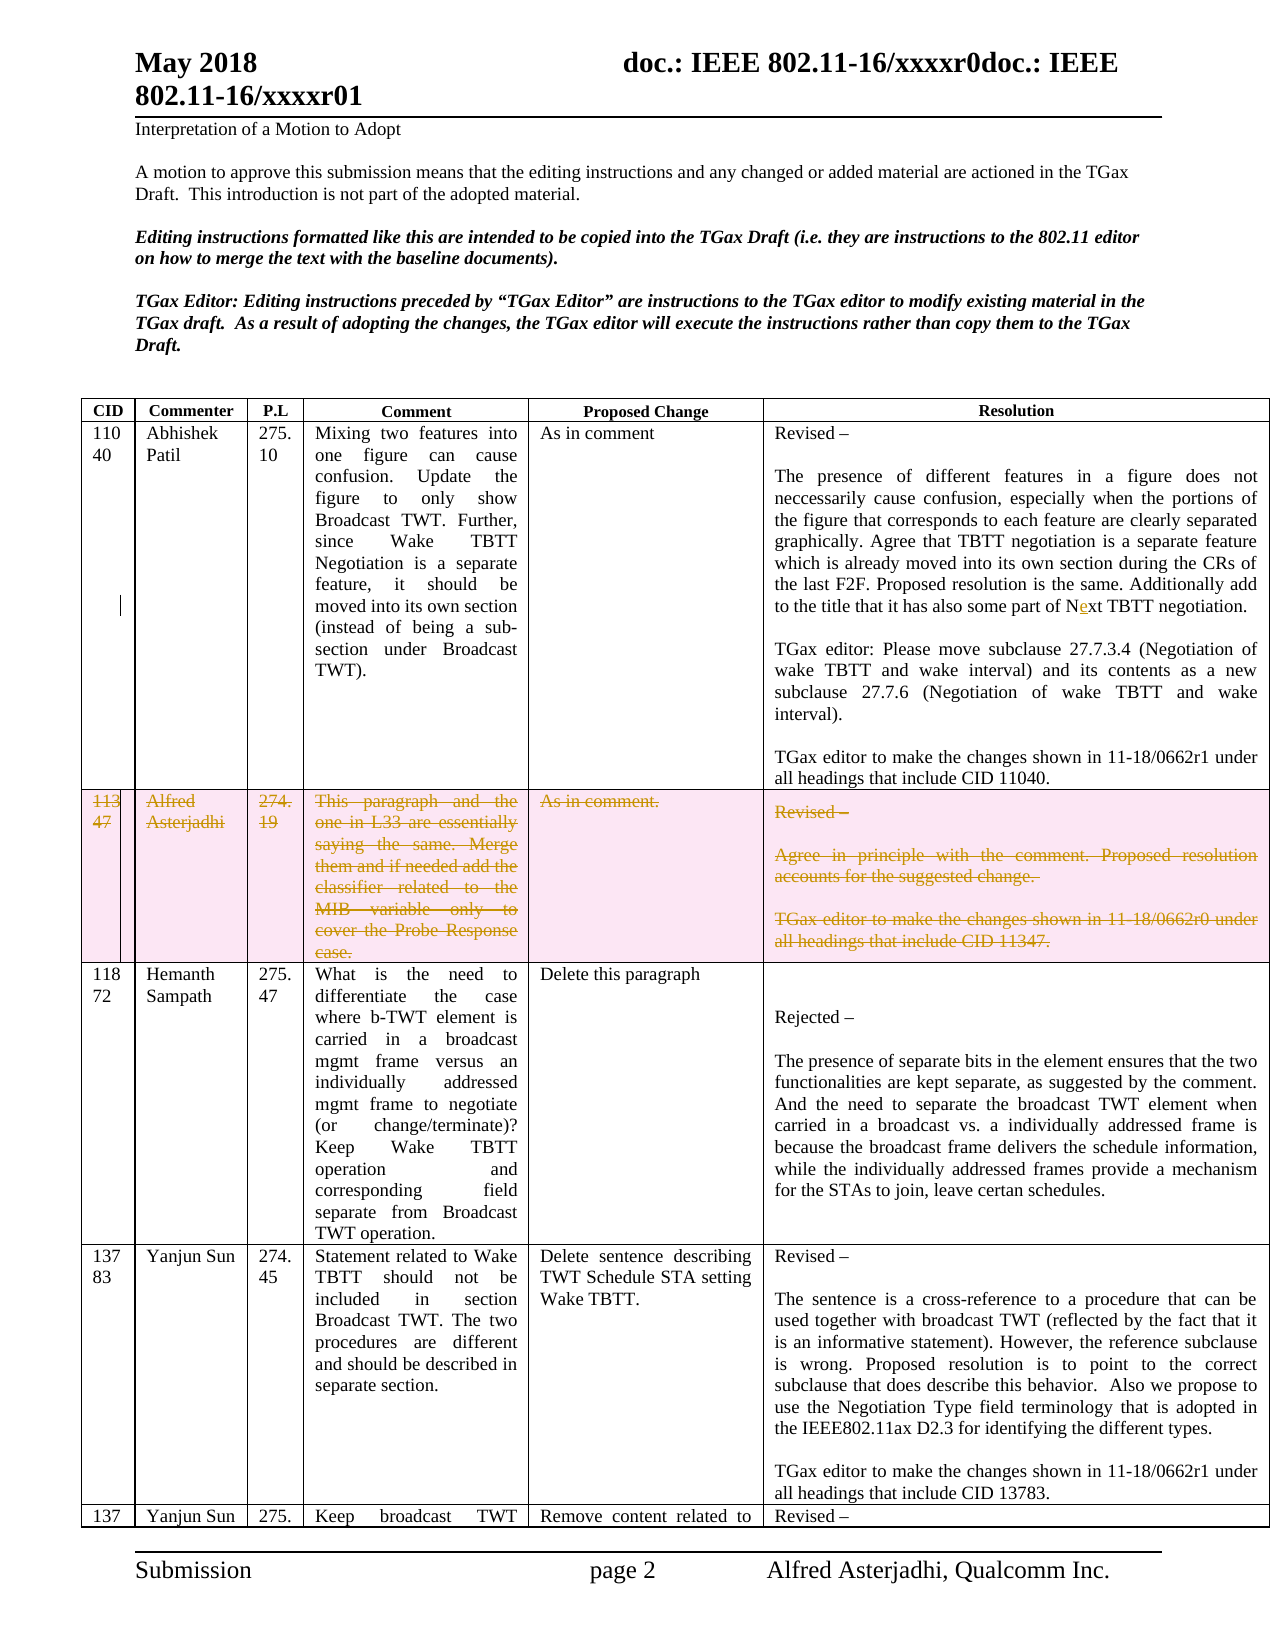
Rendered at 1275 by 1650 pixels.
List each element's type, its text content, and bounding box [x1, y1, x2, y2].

table_cell 13783 [82, 1245, 134, 1503]
table_header P.L [248, 399, 303, 421]
table_cell 275.07 [248, 1505, 303, 1526]
table_cell As in comment [529, 422, 763, 789]
table_cell Delete sentence describing TWT Schedule STA setting Wake TBTT. [529, 1245, 763, 1503]
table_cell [304, 1505, 528, 1526]
table_cell Hemanth Sampath [136, 963, 247, 1244]
table_cell Statement related to Wake TBTT should not be included in section Broadcast TWT. The two procedures are different and should be described in separate section. [304, 1245, 528, 1503]
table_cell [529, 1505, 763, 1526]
table_cell 11872 [82, 963, 134, 1244]
text Editing instructions formatted like this are intended to be copied into the TGax Draft (i.e. they are instructions to the 802.11 editor on how to merge the text with the baseline documents). [135, 226, 1162, 269]
table_cell 13784 [82, 1505, 134, 1526]
table_cell Yanjun Sun [136, 1245, 247, 1503]
table_header Comment [304, 399, 528, 421]
text A motion to approve this submission means that the editing instructions and any changed or added material are actioned in the TGax Draft. This introduction is not part of the adopted material. [135, 161, 1162, 204]
table_cell 275.10 [248, 422, 303, 789]
table_cell Abhishek Patil [136, 422, 247, 789]
table_cell Rejected – The presence of separate bits in the element ensures that the two functionalities are kept separate, as suggested by the comment. And the need to separate the broadcast TWT element when carried in a broadcast vs. a individually addressed frame is because the broadcast frame delivers the schedule information, while the individually addressed frames provide a mechanism for the STAs to join, leave certan schedules. [764, 963, 1269, 1244]
table_cell What is the need to differentiate the case where b-TWT element is carried in a broadcast mgmt frame versus an individually addressed mgmt frame to negotiate (or change/terminate)? Keep Wake TBTT operation and corresponding field separate from Broadcast TWT operation. [304, 963, 528, 1244]
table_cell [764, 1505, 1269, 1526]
table_header CID [82, 399, 134, 421]
table_header Commenter [136, 399, 247, 421]
table_header Resolution [764, 399, 1269, 421]
table_cell Revised – The presence of different features in a figure does not neccessarily cause confusion, especially when the portions of the figure that corresponds to each feature are clearly separated graphically. Agree that TBTT negotiation is a separate feature which is already moved into its own section during the CRs of the last F2F. Proposed resolution is the same. Additionally add to the title that it has also some part of Nxt TBTT negotiation. TGax editor: Please move subclause 27.7.3.4 (Negotiation of wake TBTT and wake interval) and its contents as a new subclause 27.7.6 (Negotiation of wake TBTT and wake interval). TGax editor to make the changes shown in 11-18/0662r1 under all headings that include CID 11040. [764, 422, 1269, 789]
table_cell Delete this paragraph [529, 963, 763, 1244]
table_cell 11040 [82, 422, 134, 789]
table_cell Mixing two features into one figure can cause confusion. Update the figure to only show Broadcast TWT. Further, since Wake TBTT Negotiation is a separate feature, it should be moved into its own section (instead of being a sub-section under Broadcast TWT). [304, 422, 528, 789]
text Interpretation of a Motion to Adopt [135, 118, 1162, 139]
table_cell Yanjun Sun [136, 1505, 247, 1526]
table_cell 275.47 [248, 963, 303, 1244]
table_header Proposed Change [529, 399, 763, 421]
table_cell 274.45 [248, 1245, 303, 1503]
text TGax Editor: Editing instructions preceded by “TGax Editor” are instructions to the TGax editor to modify existing material in the TGax draft. As a result of adopting the changes, the TGax editor will execute the instructions rather than copy them to the TGax Draft. [135, 290, 1162, 355]
table_cell Revised – The sentence is a cross-reference to a procedure that can be used together with broadcast TWT (reflected by the fact that it is an informative statement). However, the reference subclause is wrong. Proposed resolution is to point to the correct subclause that does describe this behavior. Also we propose to use the Negotiation Type field terminology that is adopted in the IEEE802.11ax D2.3 for identifying the different types. TGax editor to make the changes shown in 11-18/0662r1 under all headings that include CID 13783. [764, 1245, 1269, 1503]
